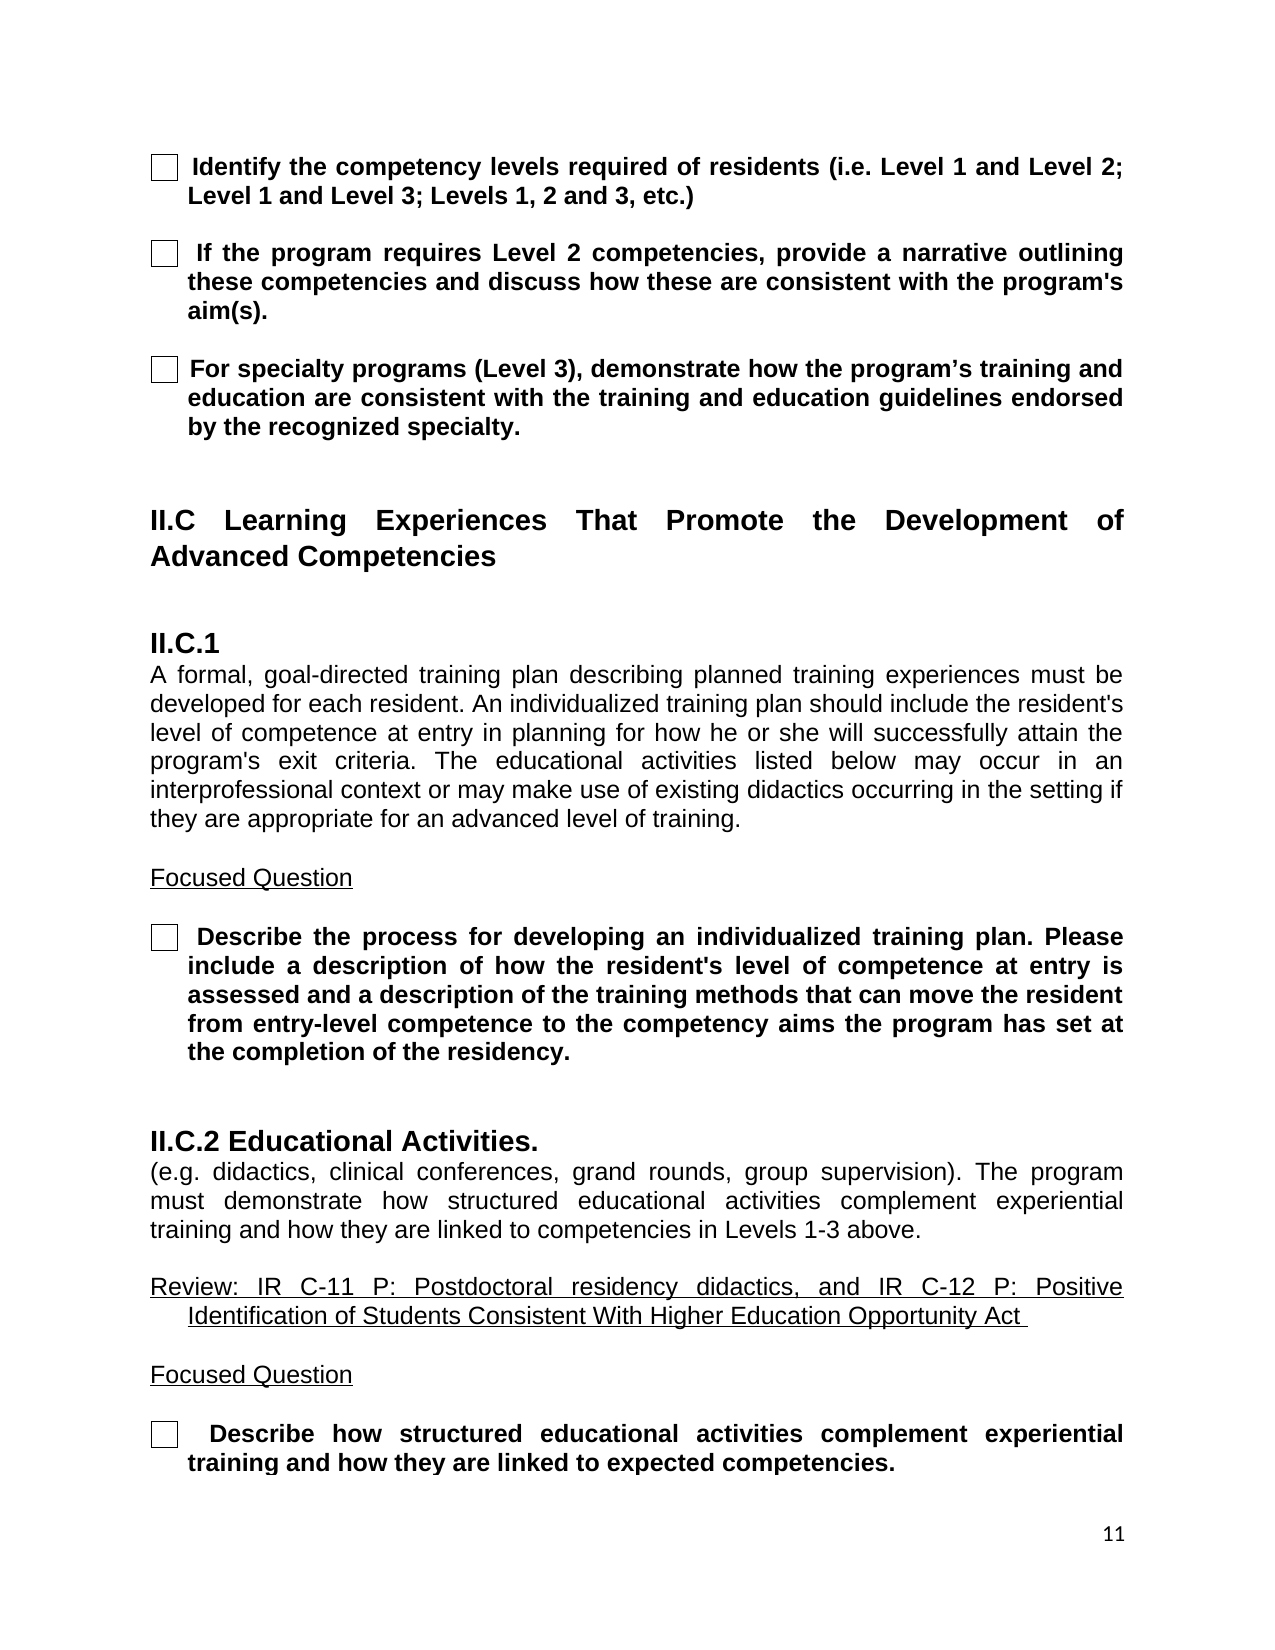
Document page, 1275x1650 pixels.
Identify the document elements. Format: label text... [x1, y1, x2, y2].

text Describe how structured educational activities complement experiential training and how they are linked to expected competencies. [150, 1419, 1125, 1475]
text Focused Question [150, 863, 1125, 892]
text II.C.2 Educational Activities. [150, 1124, 1125, 1157]
text (e.g. didactics, clinical conferences, grand rounds, group supervision). The program must demonstrate how structured educational activities complement experiential training and how they are linked to competencies in Levels 1-3 above. [150, 1157, 1125, 1243]
text Describe the process for developing an individualized training plan. Please include a description of how the resident's level of competence at entry is assessed and a description of the training methods that can move the resident from entry-level competence to the competency aims the program has set at the completion of the residency. [150, 922, 1125, 1066]
text If the program requires Level 2 competencies, provide a narrative outlining these competencies and discuss how these are consistent with the program's aim(s). [150, 238, 1125, 325]
text Identify the competency levels required of residents (i.e. Level 1 and Level 2; Level 1 and Level 3; Levels 1, 2 and 3, etc.) [150, 152, 1125, 209]
text Review: IR C-11 P: Postdoctoral residency didactics, and IR C-12 P: Positive Identification of Students Consistent With Higher Education Opportunity Act [150, 1272, 1125, 1330]
text For specialty programs (Level 3), demonstrate how the program’s training and education are consistent with the training and education guidelines endorsed by the recognized specialty. [150, 354, 1125, 440]
text II.C Learning Experiences That Promote the Development of Advanced Competencies [150, 502, 1125, 572]
text Focused Question [150, 1360, 1125, 1389]
text A formal, goal-directed training plan describing planned training experiences must be developed for each resident. An individualized training plan should include the resident's level of competence at entry in planning for how he or she will successfully attain the program's exit criteria. The educational activities listed below may occur in an interprofessional context or may make use of existing didactics occurring in the setting if they are appropriate for an advanced level of training. [150, 658, 1125, 833]
text II.C.1 [150, 627, 1125, 658]
